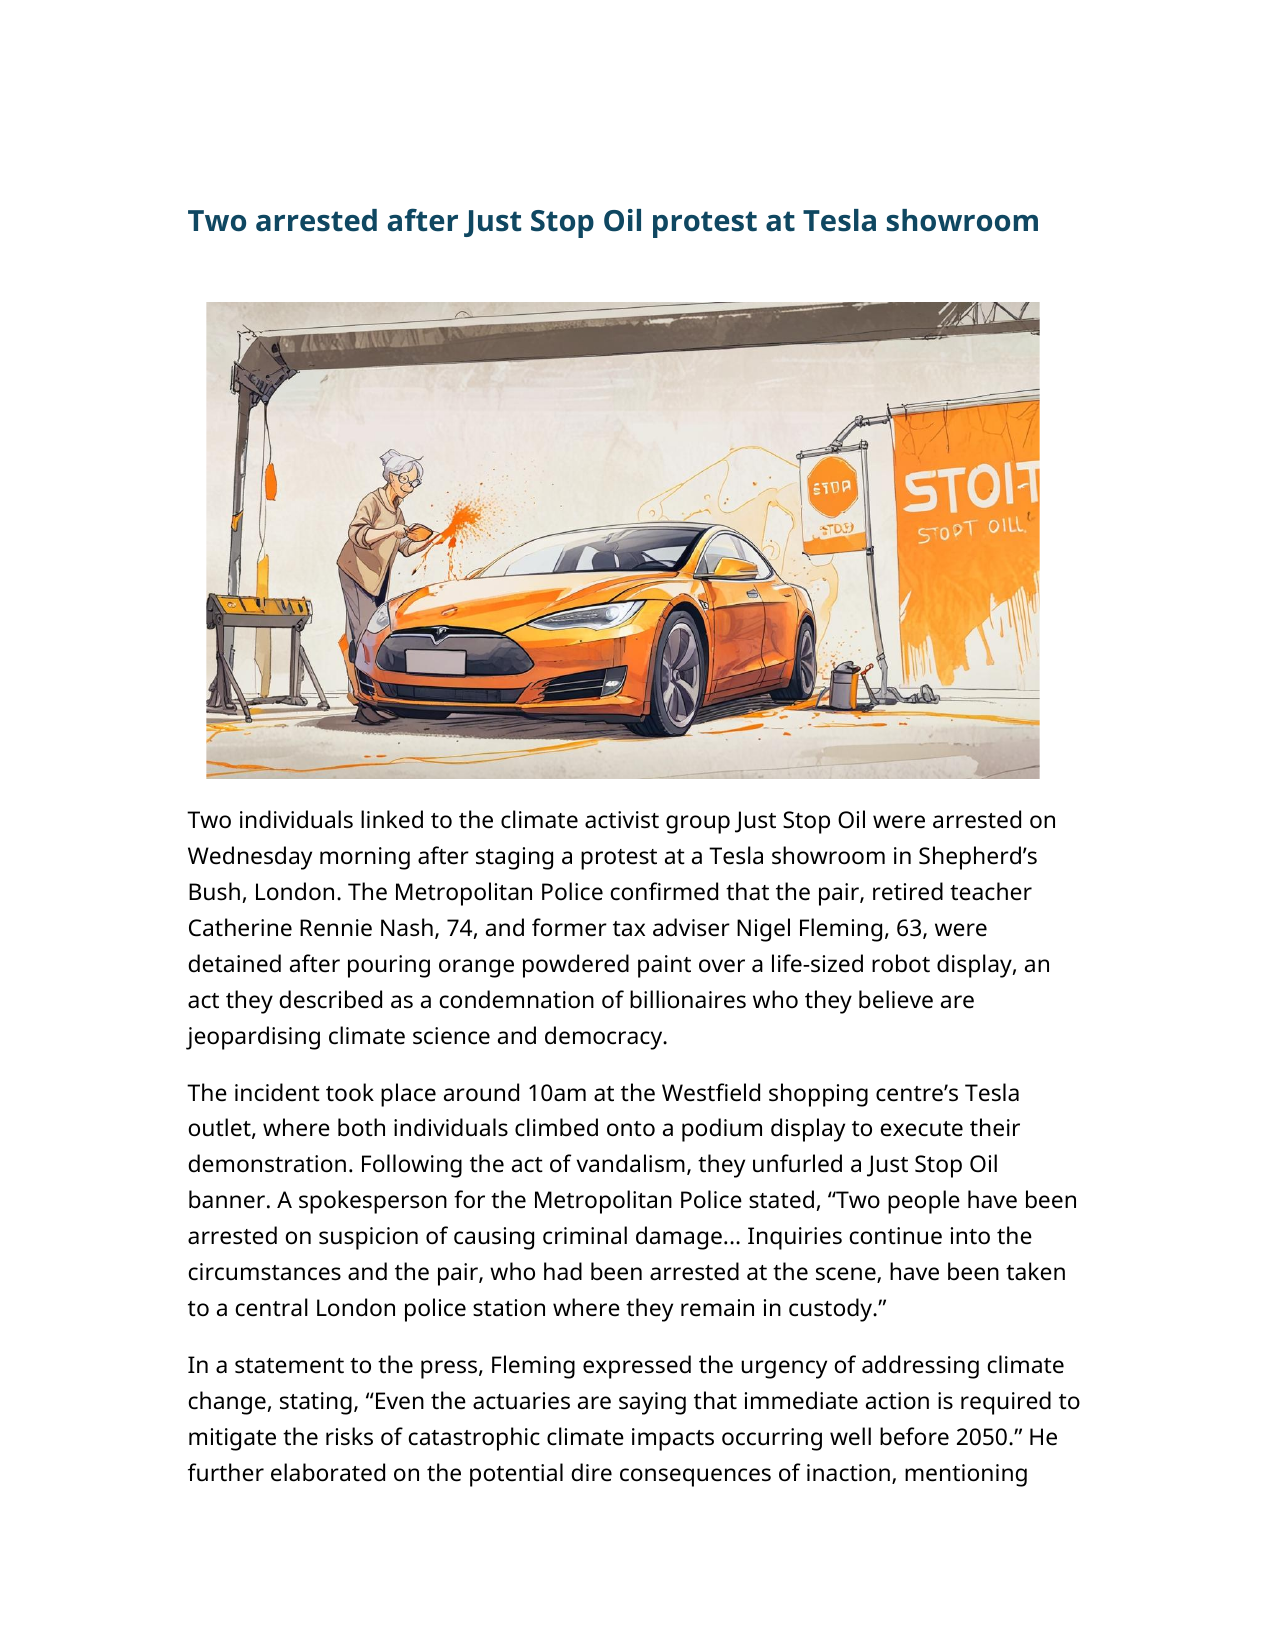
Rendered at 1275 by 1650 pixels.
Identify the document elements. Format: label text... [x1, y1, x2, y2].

subtitle Two arrested after Just Stop Oil protest at Tesla showroom [187, 200, 1087, 240]
text Two individuals linked to the climate activist group Just Stop Oil were arrested on Wednesday morning after staging a protest at a Tesla showroom in Shepherd’s Bush, London. The Metropolitan Police confirmed that the pair, retired teacher Catherine Rennie Nash, 74, and former tax adviser Nigel Fleming, 63, were detained after pouring orange powdered paint over a life-sized robot display, an act they described as a condemnation of billionaires who they believe are jeopardising climate science and democracy. [187, 804, 1087, 1051]
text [187, 1349, 1087, 1488]
text The incident took place around 10am at the Westfield shopping centre’s Tesla outlet, where both individuals climbed onto a podium display to execute their demonstration. Following the act of vandalism, they unfurled a Just Stop Oil banner. A spokesperson for the Metropolitan Police stated, “Two people have been arrested on suspicion of causing criminal damage... Inquiries continue into the circumstances and the pair, who had been arrested at the scene, have been taken to a central London police station where they remain in custody.” [187, 1076, 1087, 1323]
picture [206, 302, 1040, 779]
